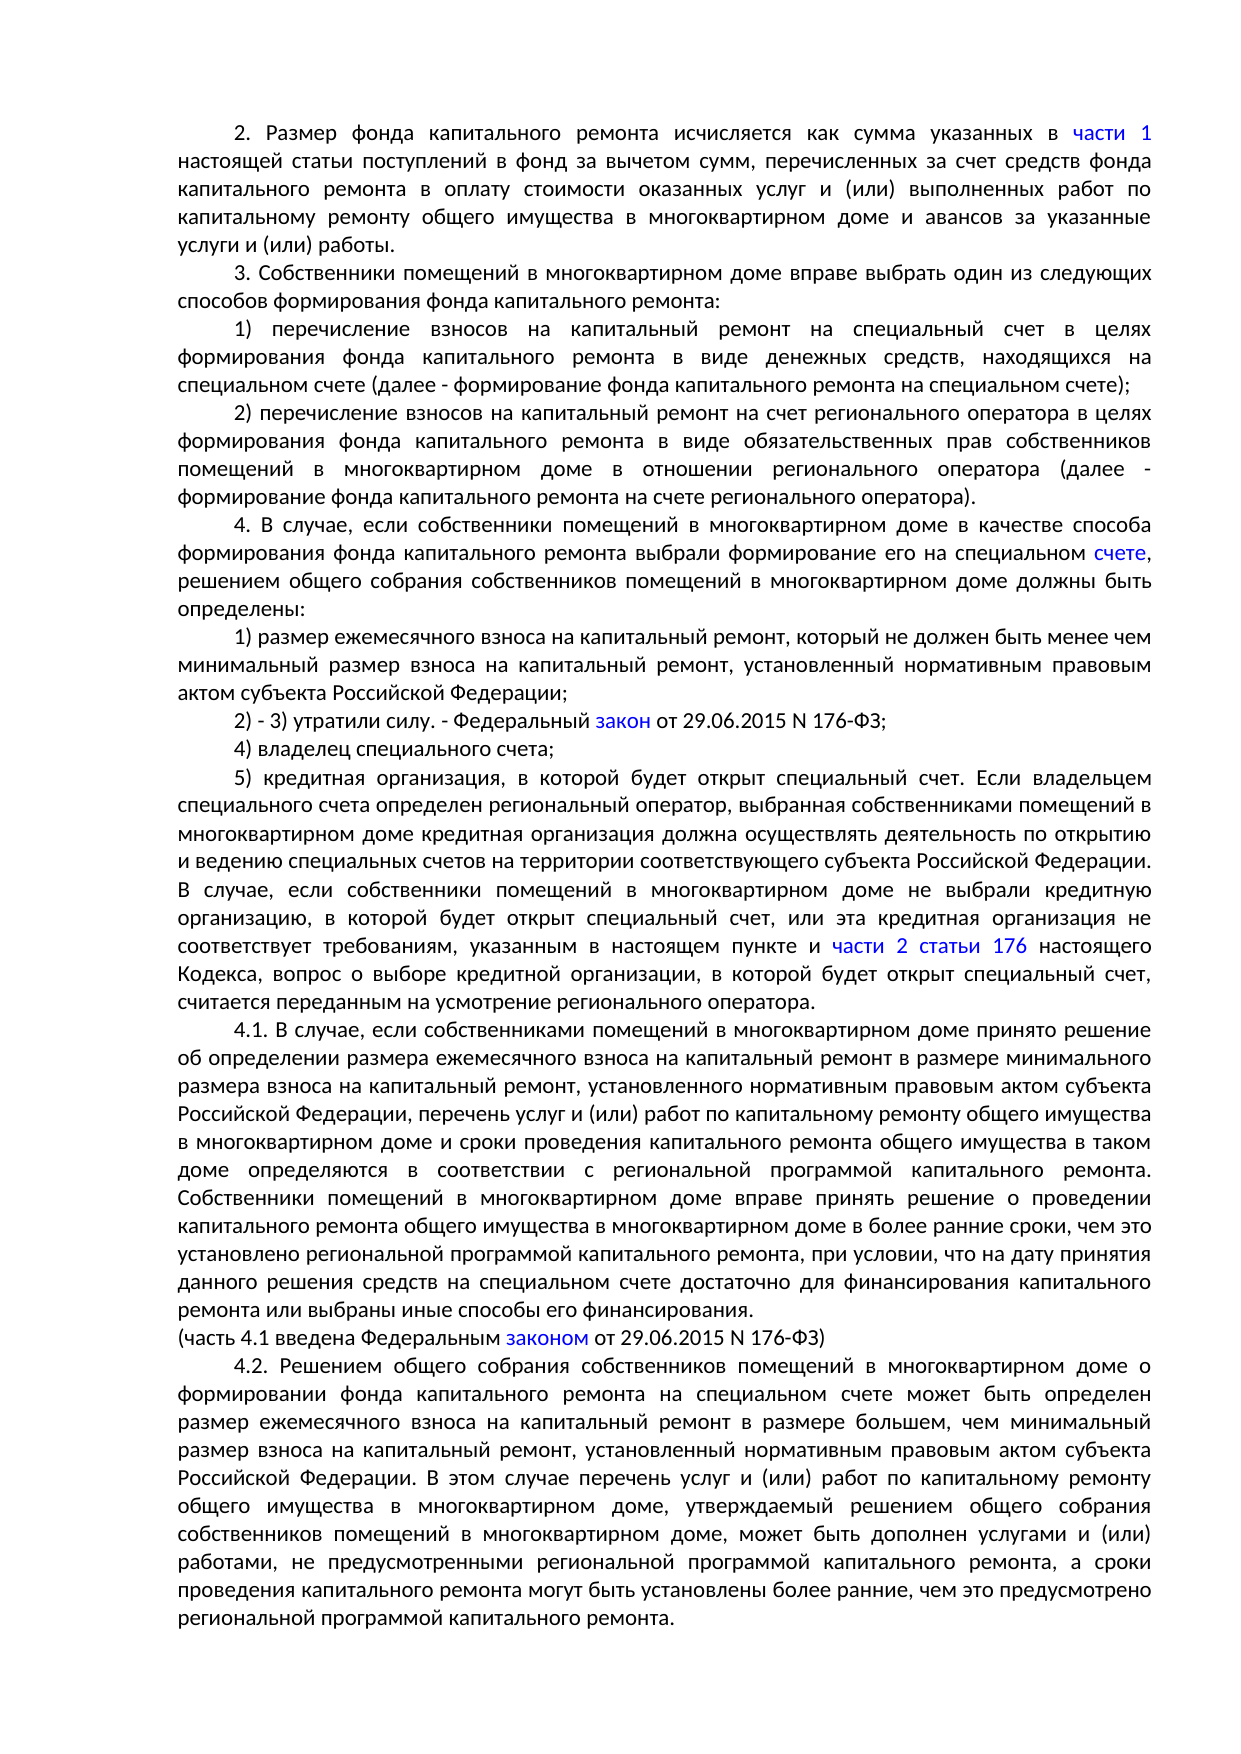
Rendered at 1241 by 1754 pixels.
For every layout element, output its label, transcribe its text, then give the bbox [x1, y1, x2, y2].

text 4.2. Решением общего собрания собственников помещений в многоквартирном доме о формировании фонда капитального ремонта на специальном счете может быть определен размер ежемесячного взноса на капитальный ремонт в размере большем, чем минимальный размер взноса на капитальный ремонт, установленный нормативным правовым актом субъекта Российской Федерации. В этом случае перечень услуг и (или) работ по капитальному ремонту общего имущества в многоквартирном доме, утверждаемый решением общего собрания собственников помещений в многоквартирном доме, может быть дополнен услугами и (или) работами, не предусмотренными региональной программой капитального ремонта, а сроки проведения капитального ремонта могут быть установлены более ранние, чем это предусмотрено региональной программой капитального ремонта. [177, 1351, 1152, 1631]
text 4) владелец специального счета; [177, 734, 1152, 763]
text 1) перечисление взносов на капитальный ремонт на специальный счет в целях формирования фонда капитального ремонта в виде денежных средств, находящихся на специальном счете (далее - формирование фонда капитального ремонта на специальном счете); [177, 314, 1152, 398]
text (часть 4.1 введена Федеральным законом от 29.06.2015 N 176-ФЗ) [177, 1323, 1152, 1351]
text 3. Собственники помещений в многоквартирном доме вправе выбрать один из следующих способов формирования фонда капитального ремонта: [177, 258, 1152, 314]
text 5) кредитная организация, в которой будет открыт специальный счет. Если владельцем специального счета определен региональный оператор, выбранная собственниками помещений в многоквартирном доме кредитная организация должна осуществлять деятельность по открытию и ведению специальных счетов на территории соответствующего субъекта Российской Федерации. В случае, если собственники помещений в многоквартирном доме не выбрали кредитную организацию, в которой будет открыт специальный счет, или эта кредитная организация не соответствует требованиям, указанным в настоящем пункте и части 2 статьи 176 настоящего Кодекса, вопрос о выборе кредитной организации, в которой будет открыт специальный счет, считается переданным на усмотрение регионального оператора. [177, 763, 1152, 1015]
text 4. В случае, если собственники помещений в многоквартирном доме в качестве способа формирования фонда капитального ремонта выбрали формирование его на специальном счете, решением общего собрания собственников помещений в многоквартирном доме должны быть определены: [177, 510, 1152, 622]
text 2) перечисление взносов на капитальный ремонт на счет регионального оператора в целях формирования фонда капитального ремонта в виде обязательственных прав собственников помещений в многоквартирном доме в отношении регионального оператора (далее - формирование фонда капитального ремонта на счете регионального оператора). [177, 398, 1152, 510]
text 1) размер ежемесячного взноса на капитальный ремонт, который не должен быть менее чем минимальный размер взноса на капитальный ремонт, установленный нормативным правовым актом субъекта Российской Федерации; [177, 622, 1152, 707]
text 2. Размер фонда капитального ремонта исчисляется как сумма указанных в части 1 настоящей статьи поступлений в фонд за вычетом сумм, перечисленных за счет средств фонда капитального ремонта в оплату стоимости оказанных услуг и (или) выполненных работ по капитальному ремонту общего имущества в многоквартирном доме и авансов за указанные услуги и (или) работы. [177, 118, 1152, 258]
text 4.1. В случае, если собственниками помещений в многоквартирном доме принято решение об определении размера ежемесячного взноса на капитальный ремонт в размере минимального размера взноса на капитальный ремонт, установленного нормативным правовым актом субъекта Российской Федерации, перечень услуг и (или) работ по капитальному ремонту общего имущества в многоквартирном доме и сроки проведения капитального ремонта общего имущества в таком доме определяются в соответствии с региональной программой капитального ремонта. Собственники помещений в многоквартирном доме вправе принять решение о проведении капитального ремонта общего имущества в многоквартирном доме в более ранние сроки, чем это установлено региональной программой капитального ремонта, при условии, что на дату принятия данного решения средств на специальном счете достаточно для финансирования капитального ремонта или выбраны иные способы его финансирования. [177, 1015, 1152, 1323]
text 2) - 3) утратили силу. - Федеральный закон от 29.06.2015 N 176-ФЗ; [177, 707, 1152, 734]
